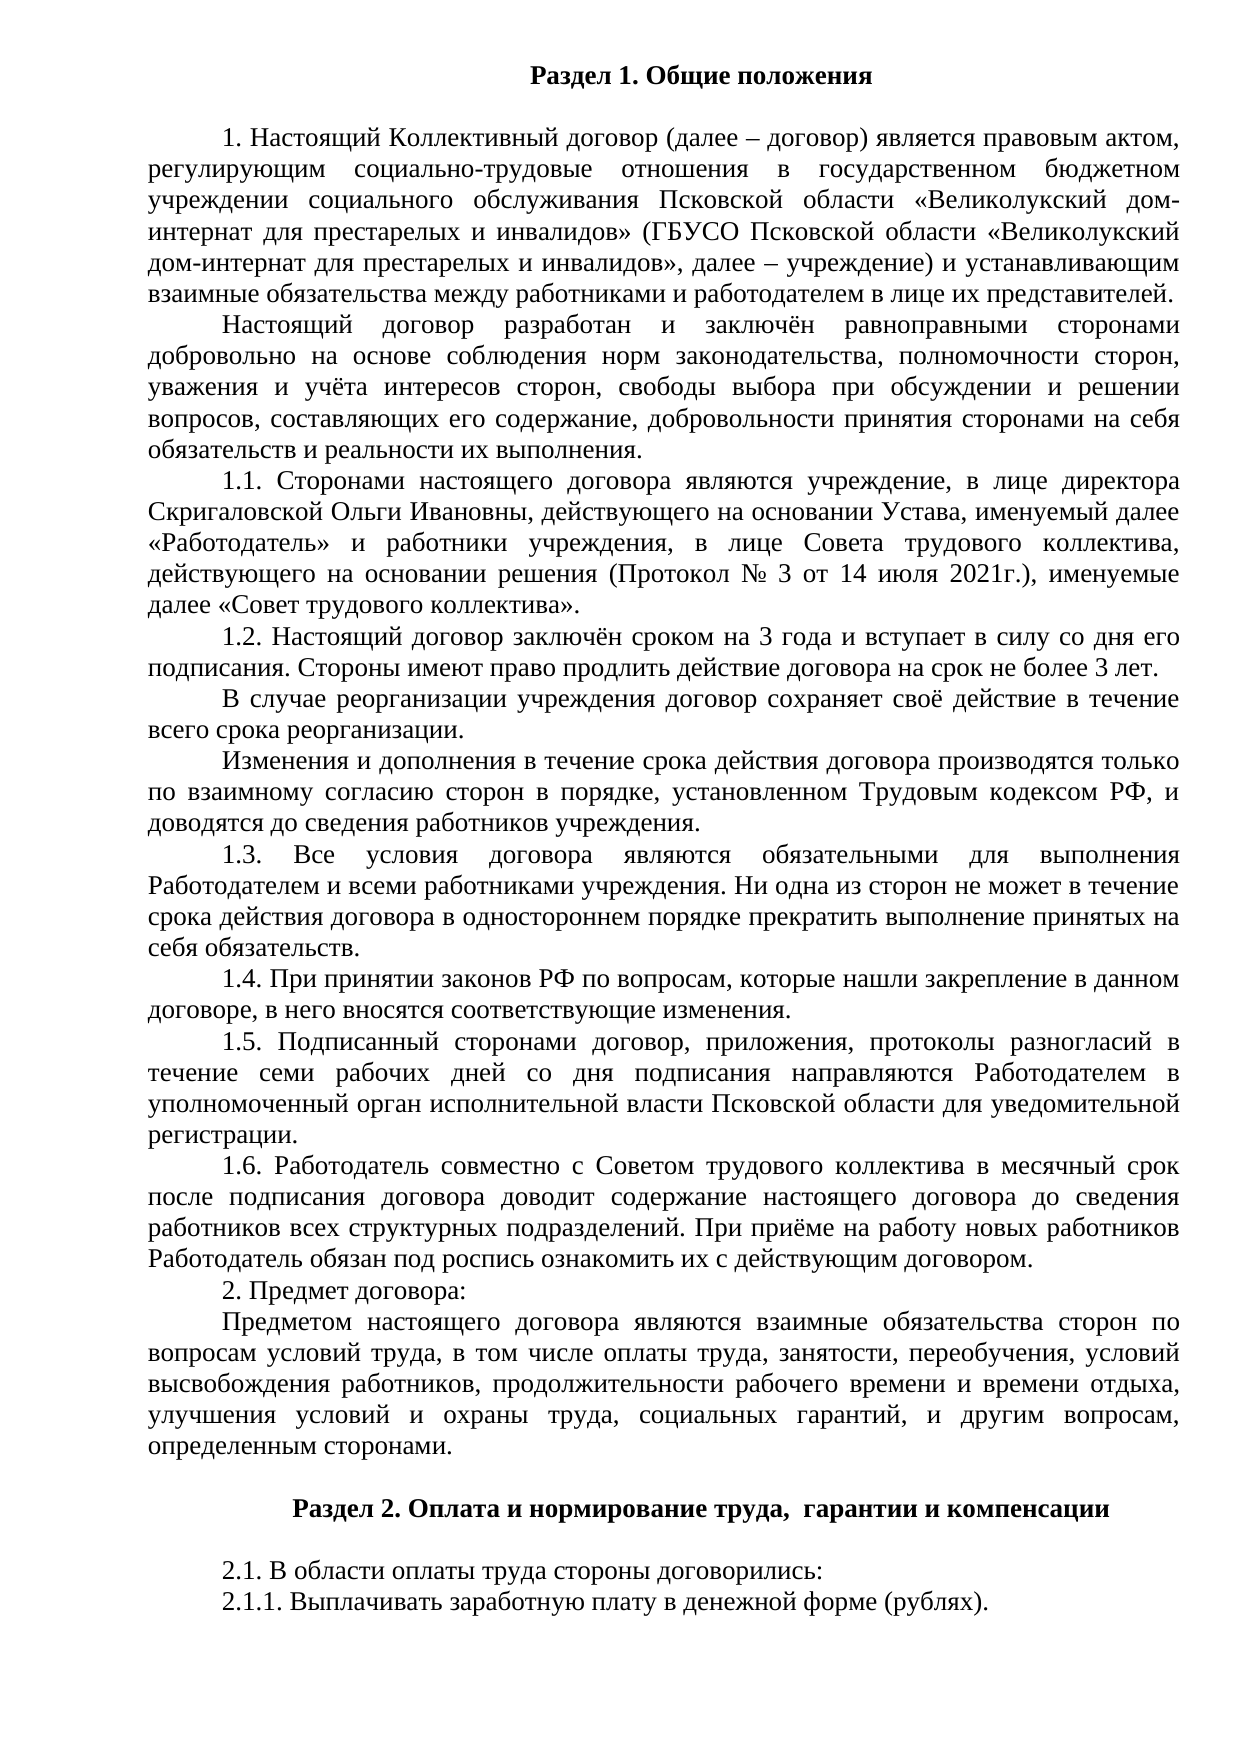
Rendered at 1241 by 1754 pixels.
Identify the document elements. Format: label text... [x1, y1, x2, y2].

text 2. Предмет договора: [148, 1274, 1181, 1305]
text 2.1.1. Выплачивать заработную плату в денежной форме (рублях). [148, 1585, 1181, 1616]
text 1.4. При принятии законов РФ по вопросам, которые нашли закрепление в данном договоре, в него вносятся соответствующие изменения. [148, 962, 1181, 1024]
text Раздел 2. Оплата и нормирование труда, гарантии и компенсации [148, 1492, 1181, 1523]
text Настоящий договор разработан и заключён равноправными сторонами добровольно на основе соблюдения норм законодательства, полномочности сторон, уважения и учёта интересов сторон, свободы выбора при обсуждении и решении вопросов, составляющих его содержание, добровольности принятия сторонами на себя обязательств и реальности их выполнения. [148, 308, 1181, 464]
text 1.2. Настоящий договор заключён сроком на 3 года и вступает в силу со дня его подписания. Стороны имеют право продлить действие договора на срок не более 3 лет. [148, 620, 1181, 682]
text 1. Настоящий Коллективный договор (далее – договор) является правовым актом, регулирующим социально-трудовые отношения в государственном бюджетном учреждении социального обслуживания Псковской области «Великолукский дом-интернат для престарелых и инвалидов» (ГБУСО Псковской области «Великолукский дом-интернат для престарелых и инвалидов», далее – учреждение) и устанавливающим взаимные обязательства между работниками и работодателем в лице их представителей. [148, 121, 1181, 308]
text Раздел 1. Общие положения [148, 59, 1181, 90]
text В случае реорганизации учреждения договор сохраняет своё действие в течение всего срока реорганизации. [148, 682, 1181, 744]
text Изменения и дополнения в течение срока действия договора производятся только по взаимному согласию сторон в порядке, установленном Трудовым кодексом РФ, и доводятся до сведения работников учреждения. [148, 744, 1181, 838]
text Предметом настоящего договора являются взаимные обязательства сторон по вопросам условий труда, в том числе оплаты труда, занятости, переобучения, условий высвобождения работников, продолжительности рабочего времени и времени отдыха, улучшения условий и охраны труда, социальных гарантий, и другим вопросам, определенным сторонами. [148, 1305, 1181, 1461]
text 1.6. Работодатель совместно с Советом трудового коллектива в месячный срок после подписания договора доводит содержание настоящего договора до сведения работников всех структурных подразделений. При приёме на работу новых работников Работодатель обязан под роспись ознакомить их с действующим договором. [148, 1149, 1181, 1274]
text 1.1. Сторонами настоящего договора являются учреждение, в лице директора Скригаловской Ольги Ивановны, действующего на основании Устава, именуемый далее «Работодатель» и работники учреждения, в лице Совета трудового коллектива, действующего на основании решения (Протокол № 3 от 14 июля 2021г.), именуемые далее «Совет трудового коллектива». [148, 464, 1181, 620]
text 1.5. Подписанный сторонами договор, приложения, протоколы разногласий в течение семи рабочих дней со дня подписания направляются Работодателем в уполномоченный орган исполнительной власти Псковской области для уведомительной регистрации. [148, 1024, 1181, 1149]
text 1.3. Все условия договора являются обязательными для выполнения Работодателем и всеми работниками учреждения. Ни одна из сторон не может в течение срока действия договора в одностороннем порядке прекратить выполнение принятых на себя обязательств. [148, 838, 1181, 962]
text 2.1. В области оплаты труда стороны договорились: [148, 1554, 1181, 1585]
